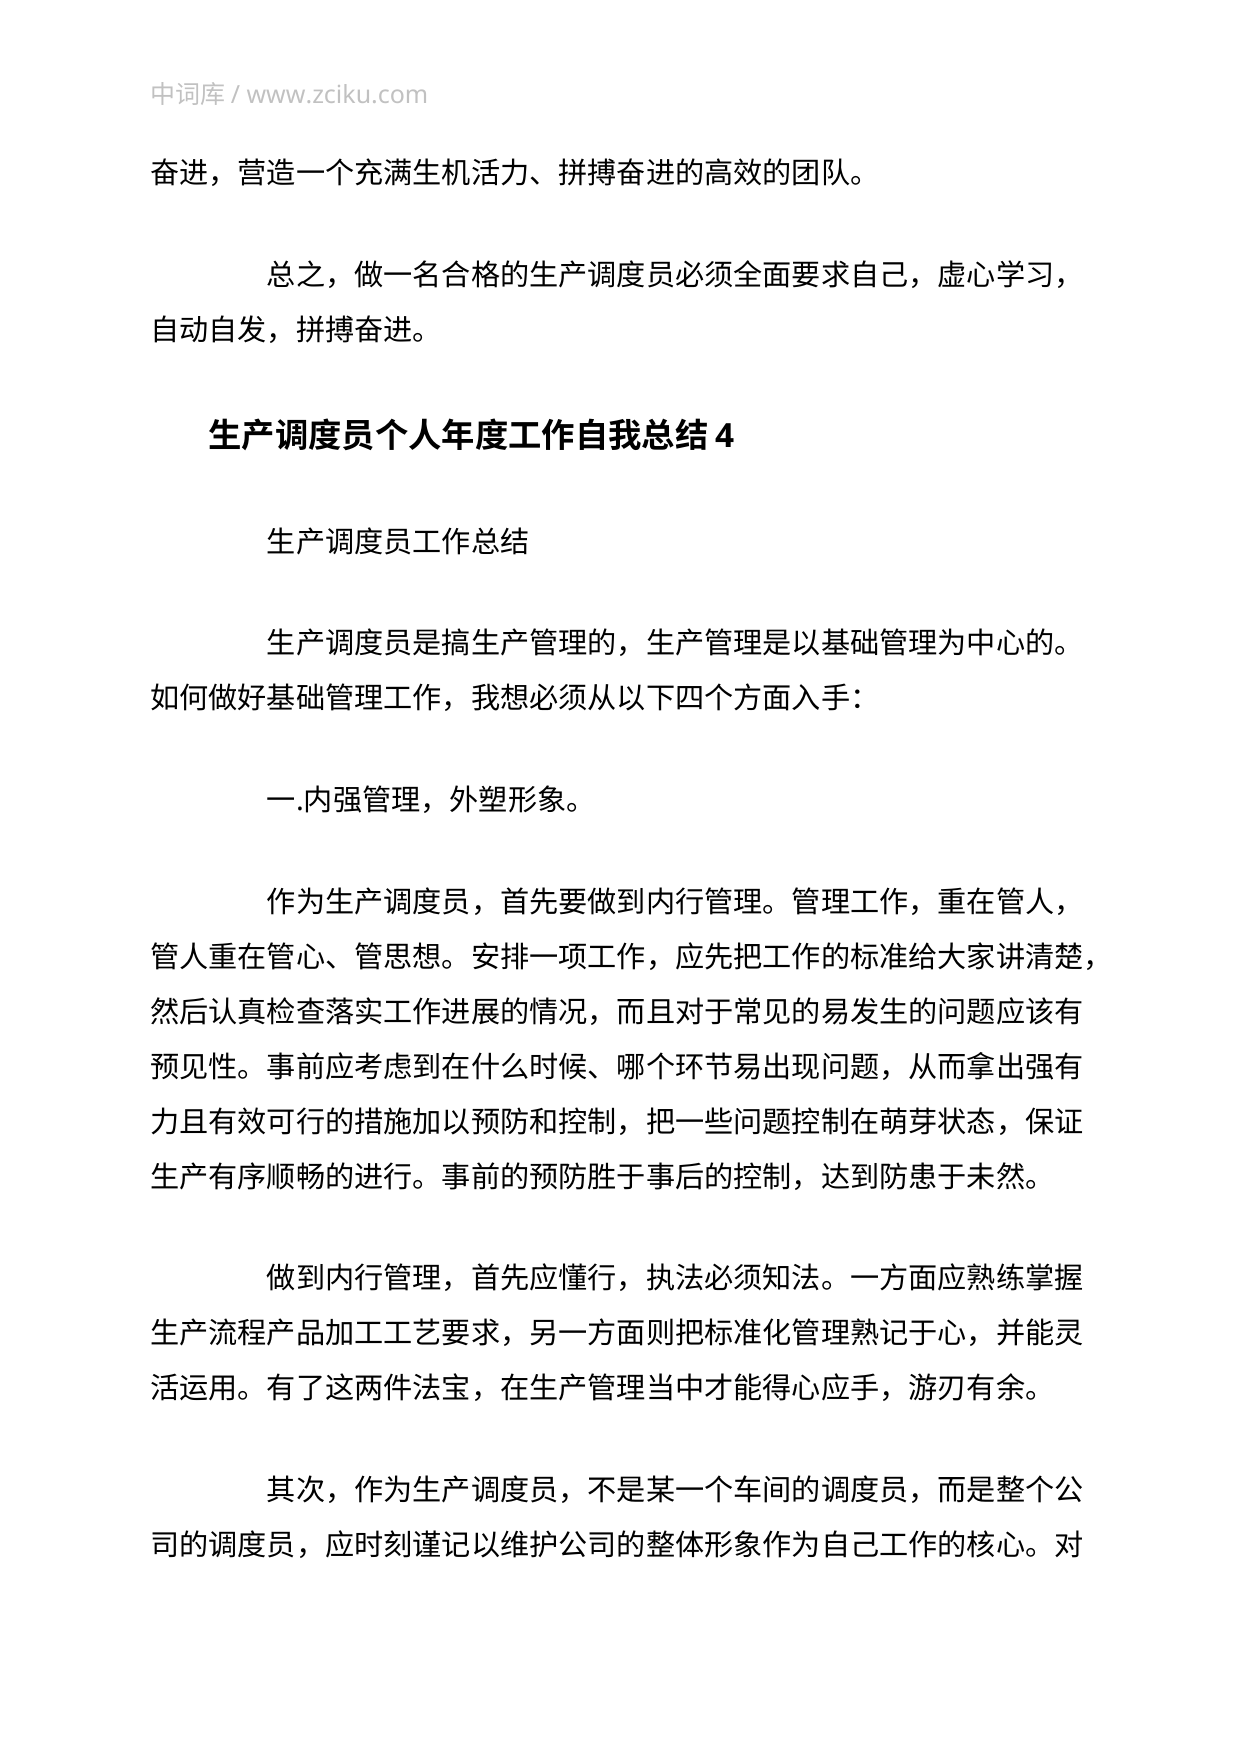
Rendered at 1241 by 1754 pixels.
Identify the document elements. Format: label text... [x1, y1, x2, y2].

text 做到内行管理，首先应懂行，执法必须知法。一方面应熟练掌握生产流程产品加工工艺要求，另一方面则把标准化管理熟记于心，并能灵活运用。有了这两件法宝，在生产管理当中才能得心应手，游刃有余。 [150, 1255, 1090, 1407]
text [150, 1466, 1090, 1564]
text 作为生产调度员，首先要做到内行管理。管理工作，重在管人，管人重在管心、管思想。安排一项工作，应先把工作的标准给大家讲清楚，然后认真检查落实工作进展的情况，而且对于常见的易发生的问题应该有预见性。事前应考虑到在什么时候、哪个环节易出现问题，从而拿出强有力且有效可行的措施加以预防和控制，把一些问题控制在萌芽状态，保证生产有序顺畅的进行。事前的预防胜于事后的控制，达到防患于未然。 [150, 879, 1090, 1195]
text 一.内强管理，外塑形象。 [150, 777, 1090, 819]
text 生产调度员是搞生产管理的，生产管理是以基础管理为中心的。如何做好基础管理工作，我想必须从以下四个方面入手： [150, 620, 1090, 717]
text 总之，做一名合格的生产调度员必须全面要求自己，虚心学习，自动自发，拼搏奋进。 [150, 252, 1090, 349]
text 生产调度员个人年度工作自我总结4 [150, 408, 1090, 457]
text 生产调度员工作总结 [150, 518, 1090, 561]
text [150, 150, 1090, 192]
